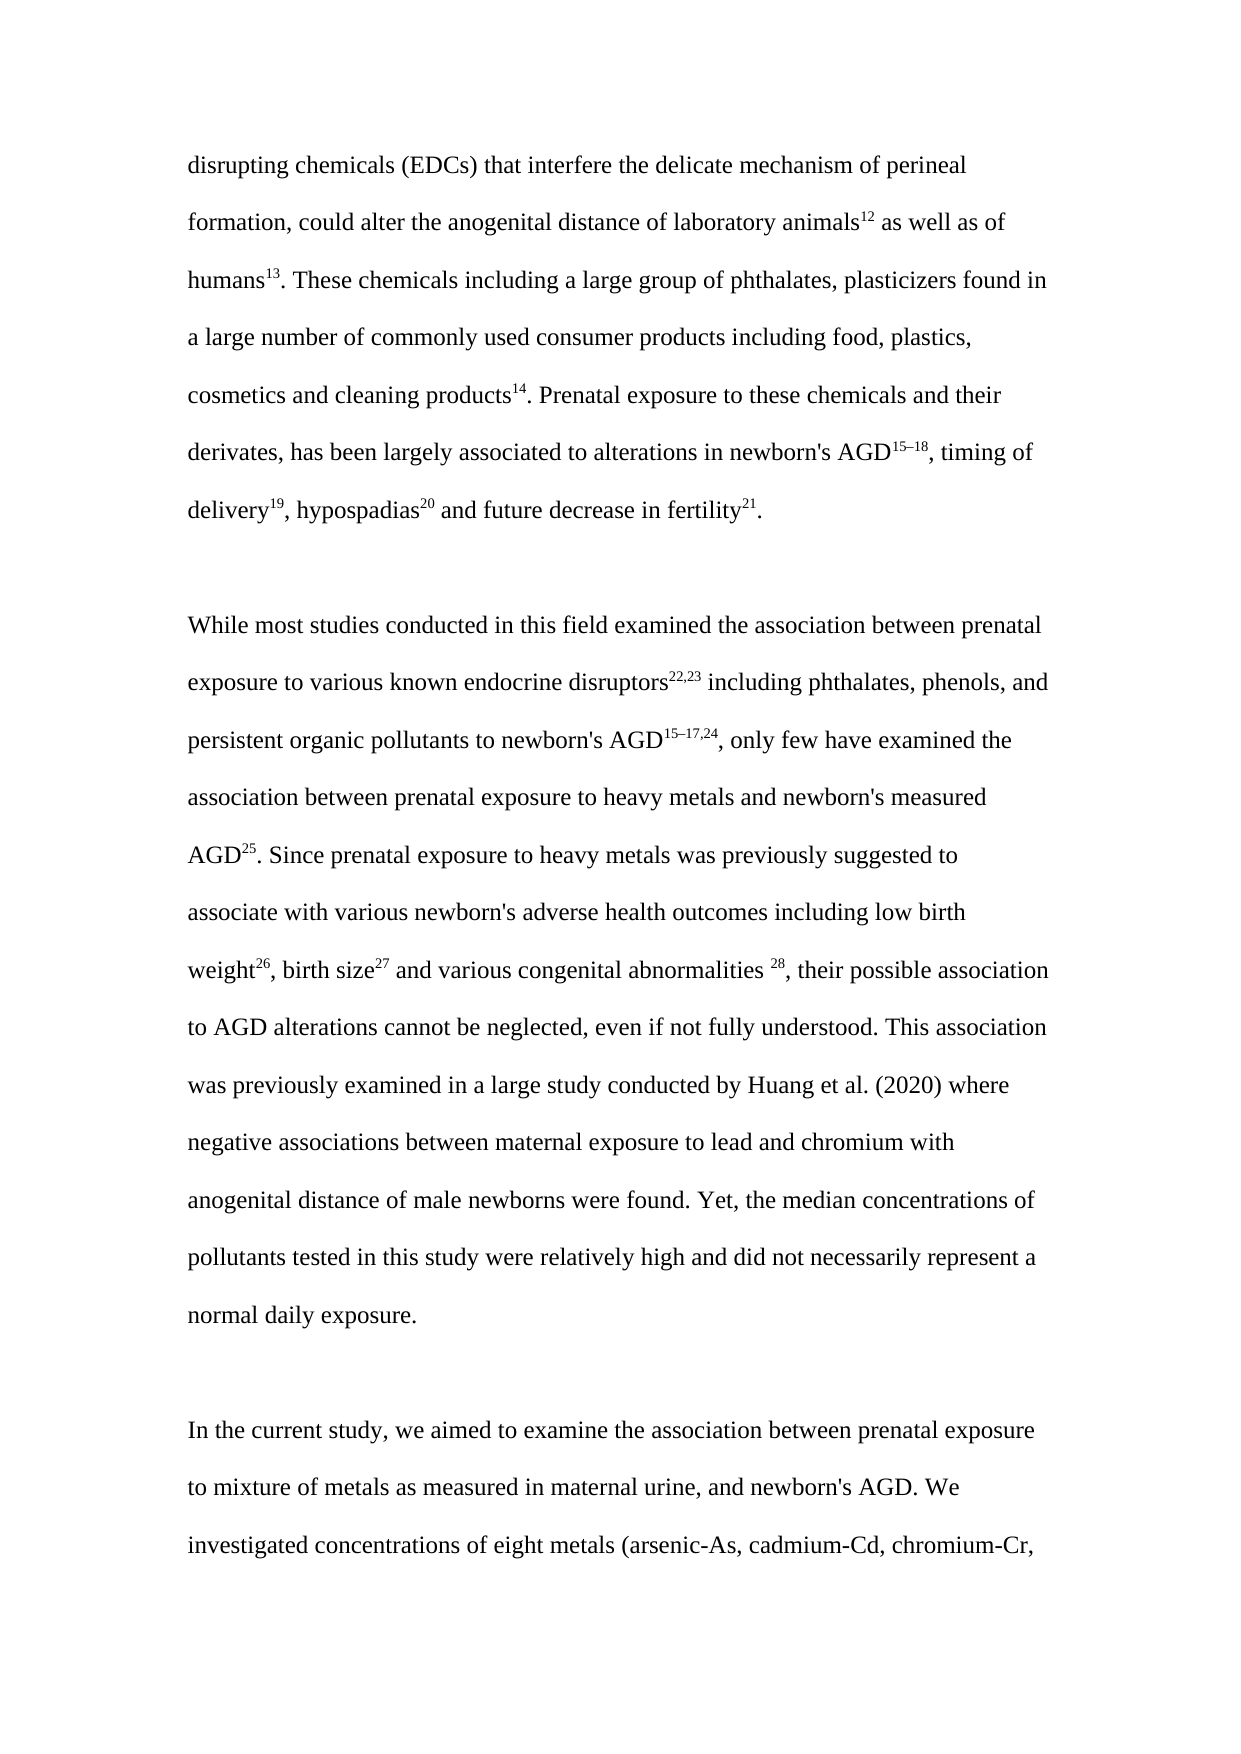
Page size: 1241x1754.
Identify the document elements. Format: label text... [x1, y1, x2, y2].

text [187, 1415, 1053, 1559]
text While most studies conducted in this field examined the association between prenatal exposure to various known endocrine disruptors22,23 including phthalates, phenols, and persistent organic pollutants to newborn's AGD15–17,24, only few have examined the association between prenatal exposure to heavy metals and newborn's measured AGD25. Since prenatal exposure to heavy metals was previously suggested to associate with various newborn's adverse health outcomes including low birth weight26, birth size27 and various congenital abnormalities 28, their possible association to AGD alterations cannot be neglected, even if not fully understood. This association was previously examined in a large study conducted by Huang et al. (2020) where negative associations between maternal exposure to lead and chromium with anogenital distance of male newborns were found. Yet, the median concentrations of pollutants tested in this study were relatively high and did not necessarily represent a normal daily exposure. [187, 610, 1053, 1329]
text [187, 150, 1053, 524]
